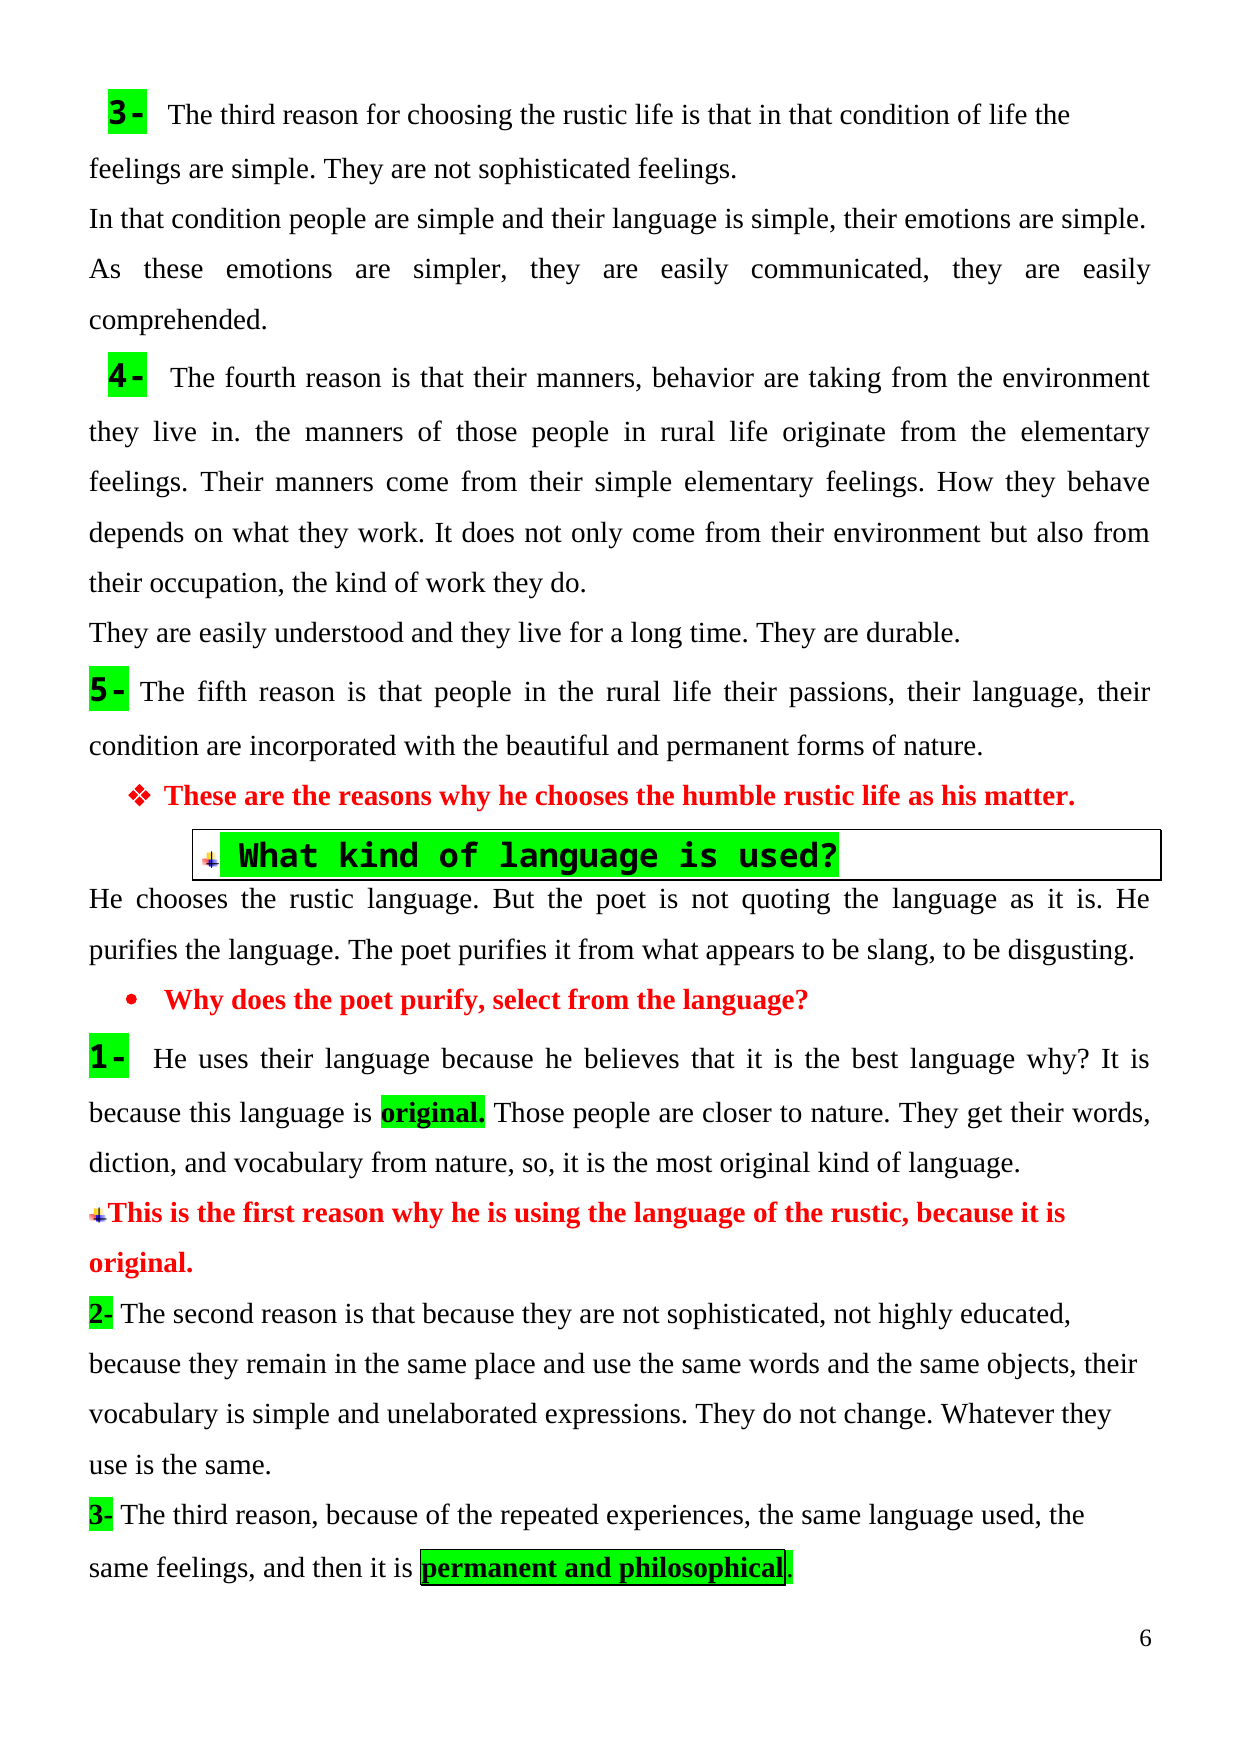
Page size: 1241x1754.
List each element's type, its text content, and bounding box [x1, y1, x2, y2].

text 3- The third reason for choosing the rustic life is that in that condition of life the feelings are simple. They are not sophisticated feelings. [89, 89, 1152, 184]
list Why does the poet purify, select from the language? [126, 982, 1152, 1016]
picture [202, 850, 219, 868]
text He chooses the rustic language. But the poet is not quoting the language as it is. He purifies the language. The poet purifies it from what appears to be slang, to be disgusting. [89, 881, 1152, 965]
text 3- The third reason, because of the repeated experiences, the same language used, the same feelings, and then it is permanent and philosophical. [89, 1497, 1152, 1586]
picture [89, 1206, 107, 1223]
text 5- The fifth reason is that people in the rural life their passions, their language, their condition are incorporated with the beautiful and permanent forms of nature. [89, 666, 1152, 762]
text 2- The second reason is that because they are not sophisticated, not highly educated, because they remain in the same place and use the same words and the same objects, their vocabulary is simple and unelaborated expressions. They do not change. Whatever they use is the same. [89, 1296, 1152, 1480]
list This is the first reason why he is using the language of the rustic, because it is original. [89, 1195, 1152, 1279]
list What kind of language is used? [193, 830, 1160, 879]
text They are easily understood and they live for a long time. They are durable. [89, 616, 1152, 649]
text 4- The fourth reason is that their manners, behavior are taking from the environment they live in. the manners of those people in rural life originate from the elementary feelings. Their manners come from their simple elementary feelings. How they behave depends on what they work. It does not only come from their environment but also from their occupation, the kind of work they do. [89, 352, 1152, 599]
text 1- He uses their language because he believes that it is the best language why? It is because this language is original. Those people are closer to nature. They get their words, diction, and vocabulary from nature, so, it is the most original kind of language. [89, 1032, 1152, 1178]
text In that condition people are simple and their language is simple, their emotions are simple. [89, 201, 1152, 235]
list These are the reasons why he chooses the humble rustic life as his matter. [126, 778, 1152, 812]
text As these emotions are simpler, they are easily communicated, they are easily comprehended. [89, 251, 1152, 335]
